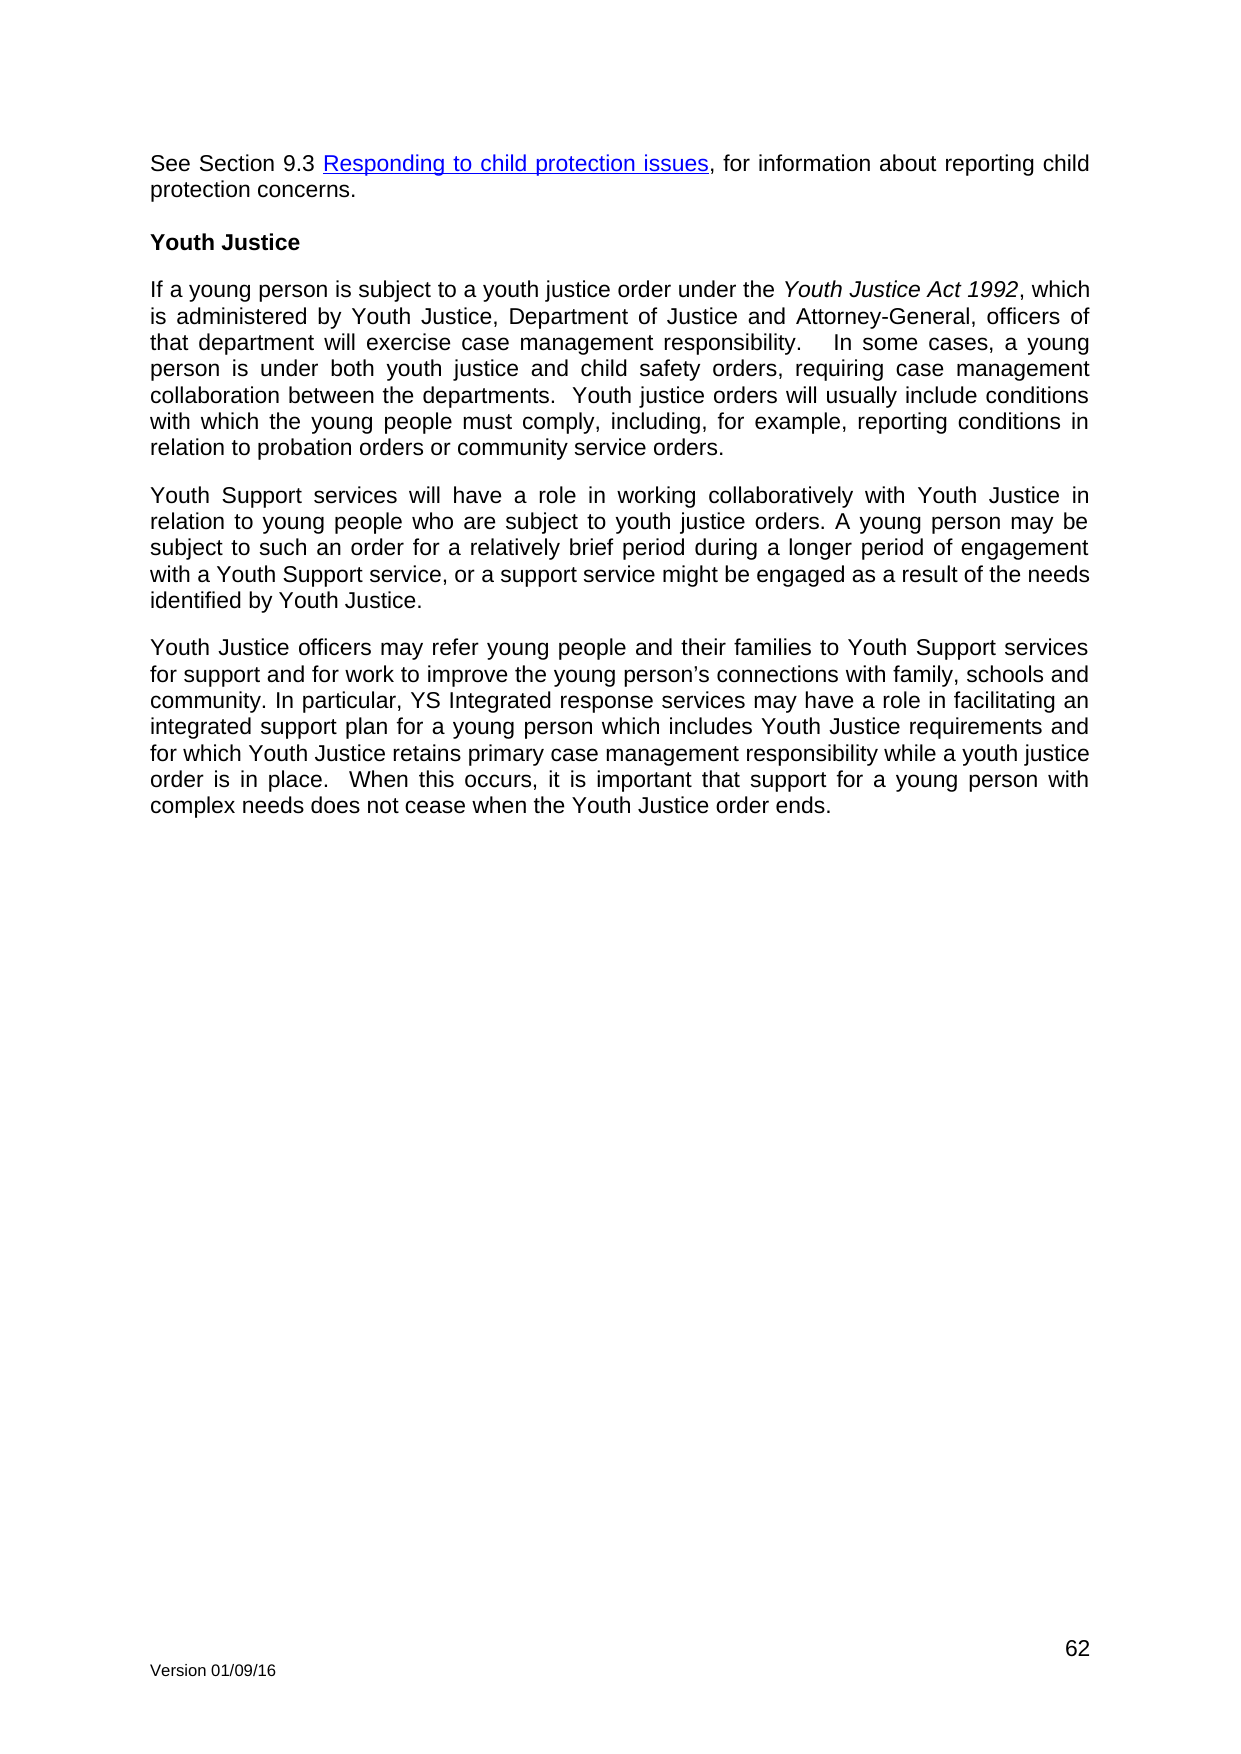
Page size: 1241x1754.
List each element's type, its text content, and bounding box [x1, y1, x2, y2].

text Youth Justice [150, 229, 1090, 255]
text If a young person is subject to a youth justice order under the Youth Justice Act 1992, which is administered by Youth Justice, Department of Justice and Attorney-General, officers of that department will exercise case management responsibility. In some cases, a young person is under both youth justice and child safety orders, requiring case management collaboration between the departments. Youth justice orders will usually include conditions with which the young people must comply, including, for example, reporting conditions in relation to probation orders or community service orders. [150, 276, 1090, 461]
text Youth Justice officers may refer young people and their families to Youth Support services for support and for work to improve the young person’s connections with family, schools and community. In particular, YS Integrated response services may have a role in facilitating an integrated support plan for a young person which includes Youth Justice requirements and for which Youth Justice retains primary case management responsibility while a youth justice order is in place. When this occurs, it is important that support for a young person with complex needs does not cease when the Youth Justice order ends. [150, 634, 1090, 819]
text See Section 9.3 Responding to child protection issues, for information about reporting child protection concerns. [150, 150, 1090, 203]
text Youth Support services will have a role in working collaboratively with Youth Justice in relation to young people who are subject to youth justice orders. A young person may be subject to such an order for a relatively brief period during a longer period of engagement with a Youth Support service, or a support service might be engaged as a result of the needs identified by Youth Justice. [150, 482, 1090, 613]
